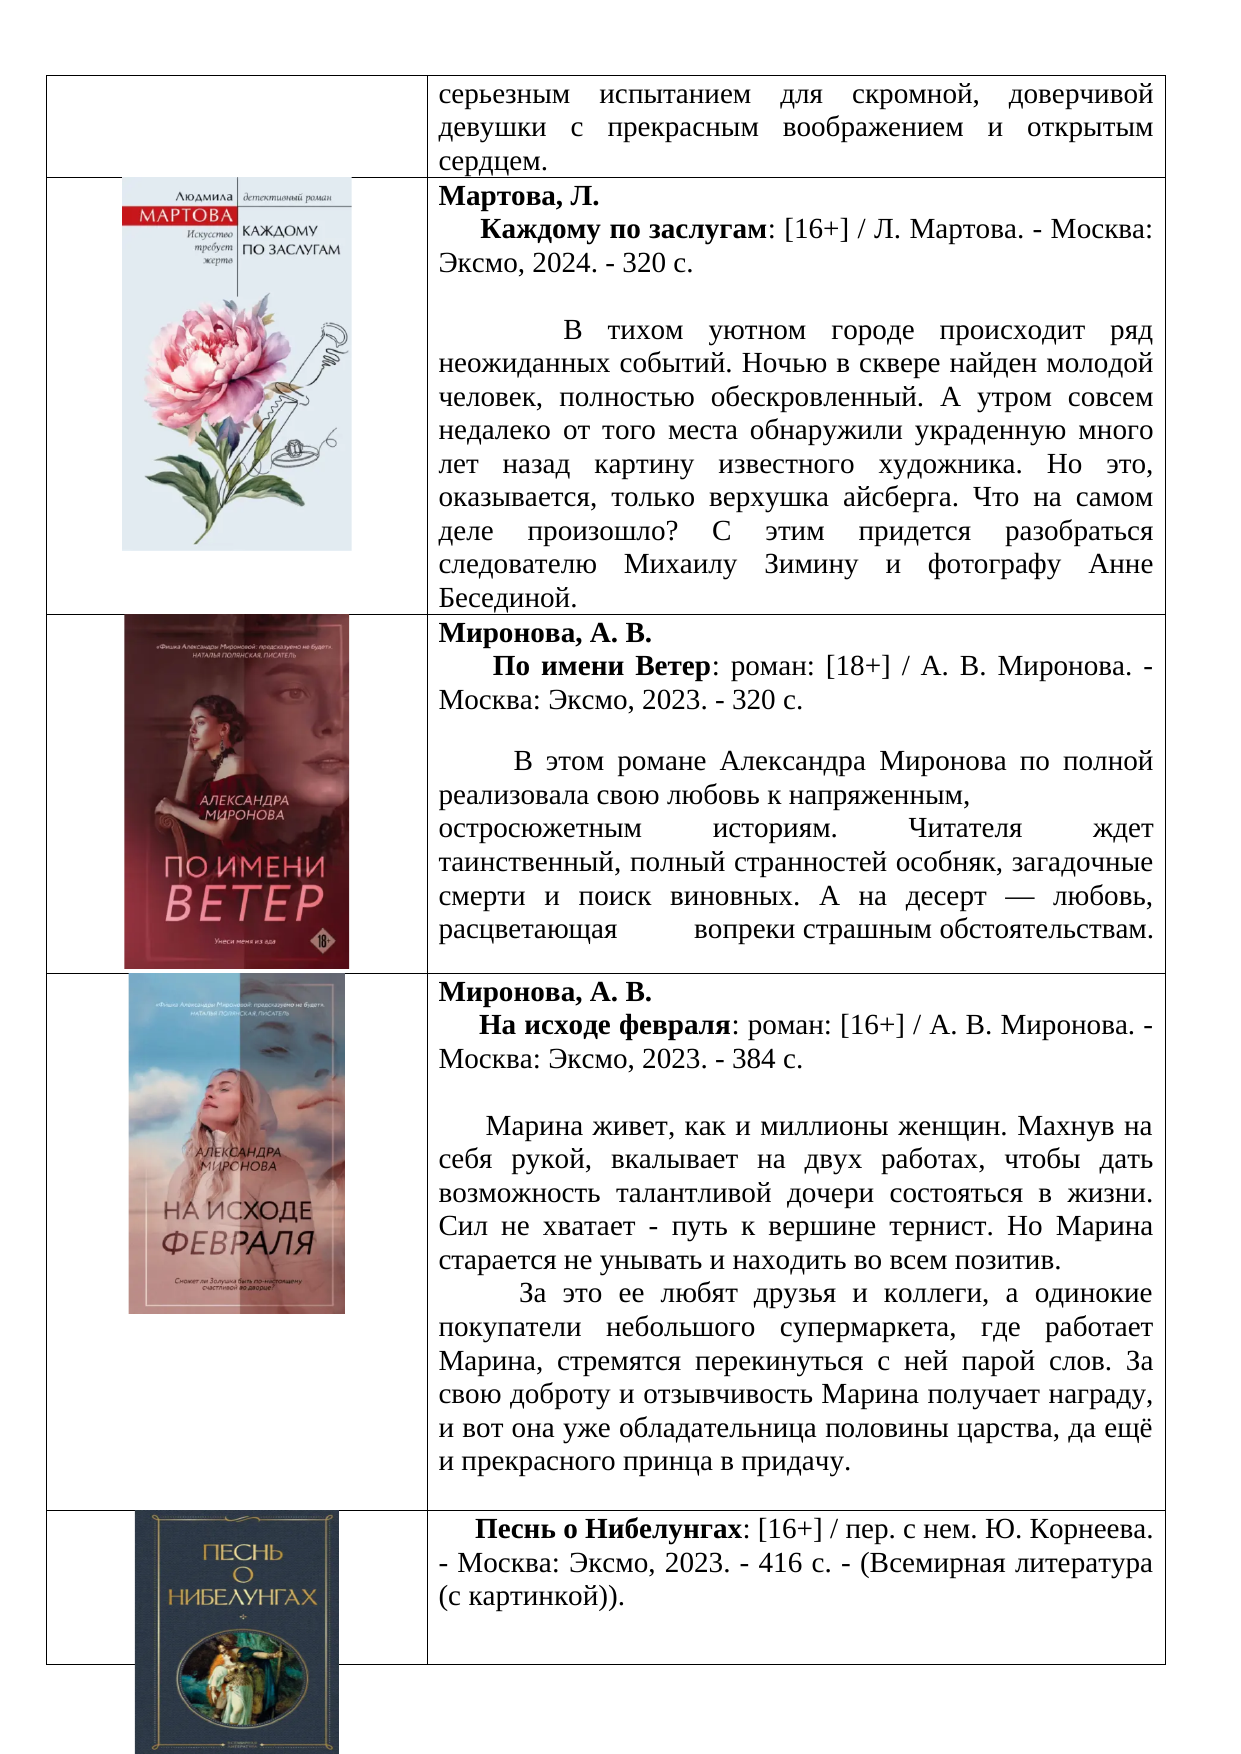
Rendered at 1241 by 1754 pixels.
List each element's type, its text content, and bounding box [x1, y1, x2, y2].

picture [128, 973, 345, 1314]
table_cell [428, 76, 1165, 177]
table_cell [339, 1511, 427, 1664]
table_cell [47, 76, 427, 177]
table_cell [47, 178, 427, 614]
picture [122, 177, 352, 551]
picture [134, 1510, 339, 1754]
table_cell [47, 974, 427, 1510]
table_cell [47, 615, 427, 973]
picture [124, 614, 350, 969]
table_cell Миронова, А. В. На исходе февраля: роман: [16+] / А. В. Миронова. - Москва: Эксмо, 2023. - 384 с. Марина живет, как и миллионы женщин. Махнув на себя рукой, вкалывает на двух работах, чтобы дать возможность талантливой дочери состояться в жизни. Сил не хватает - путь к вершине тернист. Но Марина старается не унывать и находить во всем позитив. За это ее любят друзья и коллеги, а одинокие покупатели небольшого супермаркета, где работает Марина, стремятся перекинуться с ней парой слов. За свою доброту и отзывчивость Марина получает награду, и вот она уже обладательница половины царства, да ещё и прекрасного принца в придачу. [428, 974, 1165, 1510]
table_cell Мартова, Л. Каждому по заслугам: [16+] / Л. Мартова. - Москва: Эксмо, 2024. - 320 с. В тихом уютном городе происходит ряд неожиданных событий. Ночью в сквере найден молодой человек, полностью обескровленный. А утром совсем недалеко от того места обнаружили украденную много лет назад картину известного художника. Но это, оказывается, только верхушка айсберга. Что на самом деле произошло? С этим придется разобраться следователю Михаилу Зимину и фотографу Анне Бесединой. [428, 178, 1165, 614]
table_cell Миронова, А. В. По имени Ветер: роман: [18+] / А. В. Миронова. - Москва: Эксмо, 2023. - 320 с. В этом романе Александра Миронова по полной реализовала свою любовь к напряженным, остросюжетным историям. Читателя ждет таинственный, полный странностей особняк, загадочные смерти и поиск виновных. А на десерт — любовь, расцветающая вопреки страшным обстоятельствам. [428, 615, 1165, 973]
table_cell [428, 1511, 1165, 1664]
table_cell [47, 1511, 134, 1664]
